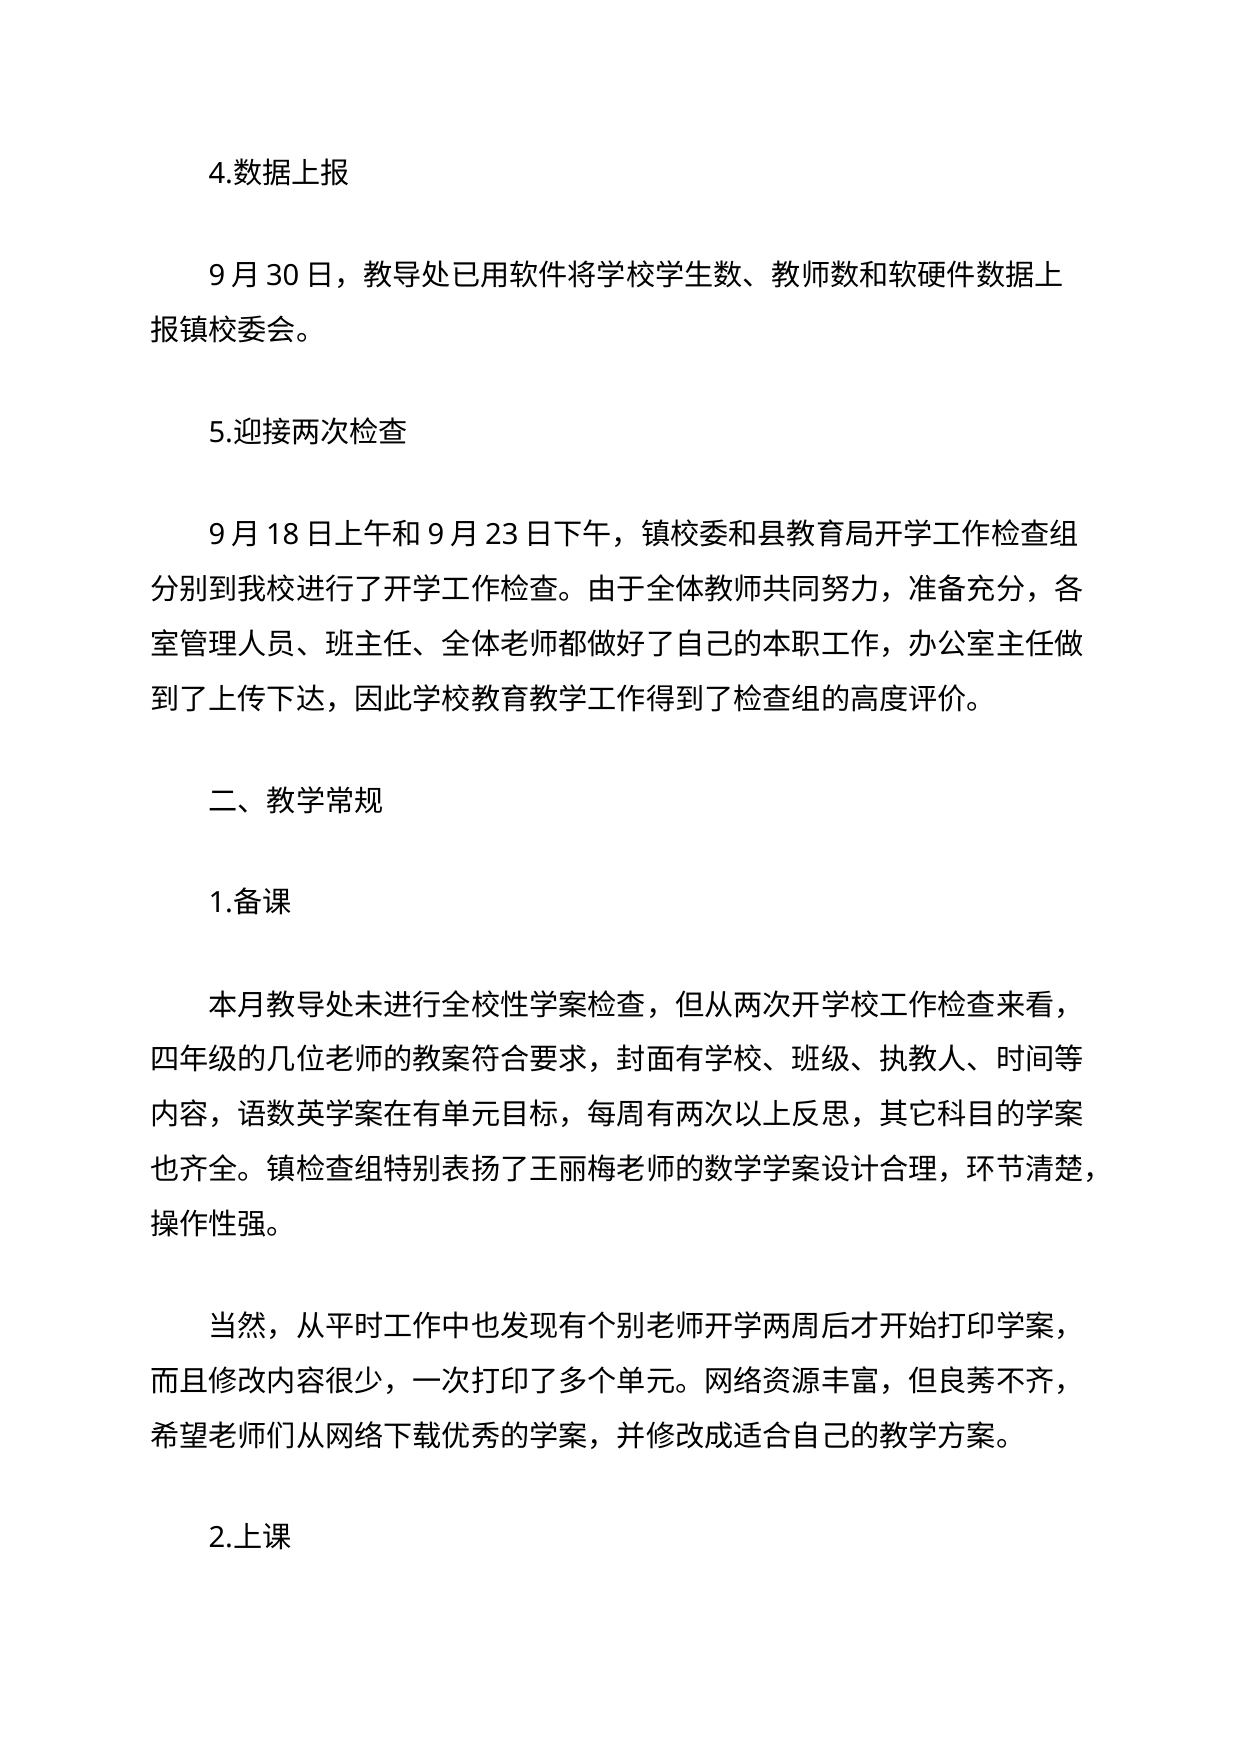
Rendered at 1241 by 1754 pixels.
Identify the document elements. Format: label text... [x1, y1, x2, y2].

text 4.数据上报 [150, 150, 1090, 192]
text 2.上课 [150, 1514, 1090, 1556]
text 二、教学常规 [150, 777, 1090, 819]
text 9月18日上午和9月23日下午，镇校委和县教育局开学工作检查组分别到我校进行了开学工作检查。由于全体教师共同努力，准备充分，各室管理人员、班主任、全体老师都做好了自己的本职工作，办公室主任做到了上传下达，因此学校教育教学工作得到了检查组的高度评价。 [150, 511, 1090, 718]
text 9月30日，教导处已用软件将学校学生数、教师数和软硬件数据上报镇校委会。 [150, 252, 1090, 349]
text 1.备课 [150, 879, 1090, 921]
text 当然，从平时工作中也发现有个别老师开学两周后才开始打印学案，而且修改内容很少，一次打印了多个单元。网络资源丰富，但良莠不齐，希望老师们从网络下载优秀的学案，并修改成适合自己的教学方案。 [150, 1302, 1090, 1454]
text 本月教导处未进行全校性学案检查，但从两次开学校工作检查来看，四年级的几位老师的教案符合要求，封面有学校、班级、执教人、时间等内容，语数英学案在有单元目标，每周有两次以上反思，其它科目的学案也齐全。镇检查组特别表扬了王丽梅老师的数学学案设计合理，环节清楚，操作性强。 [150, 981, 1090, 1243]
text 5.迎接两次检查 [150, 409, 1090, 451]
